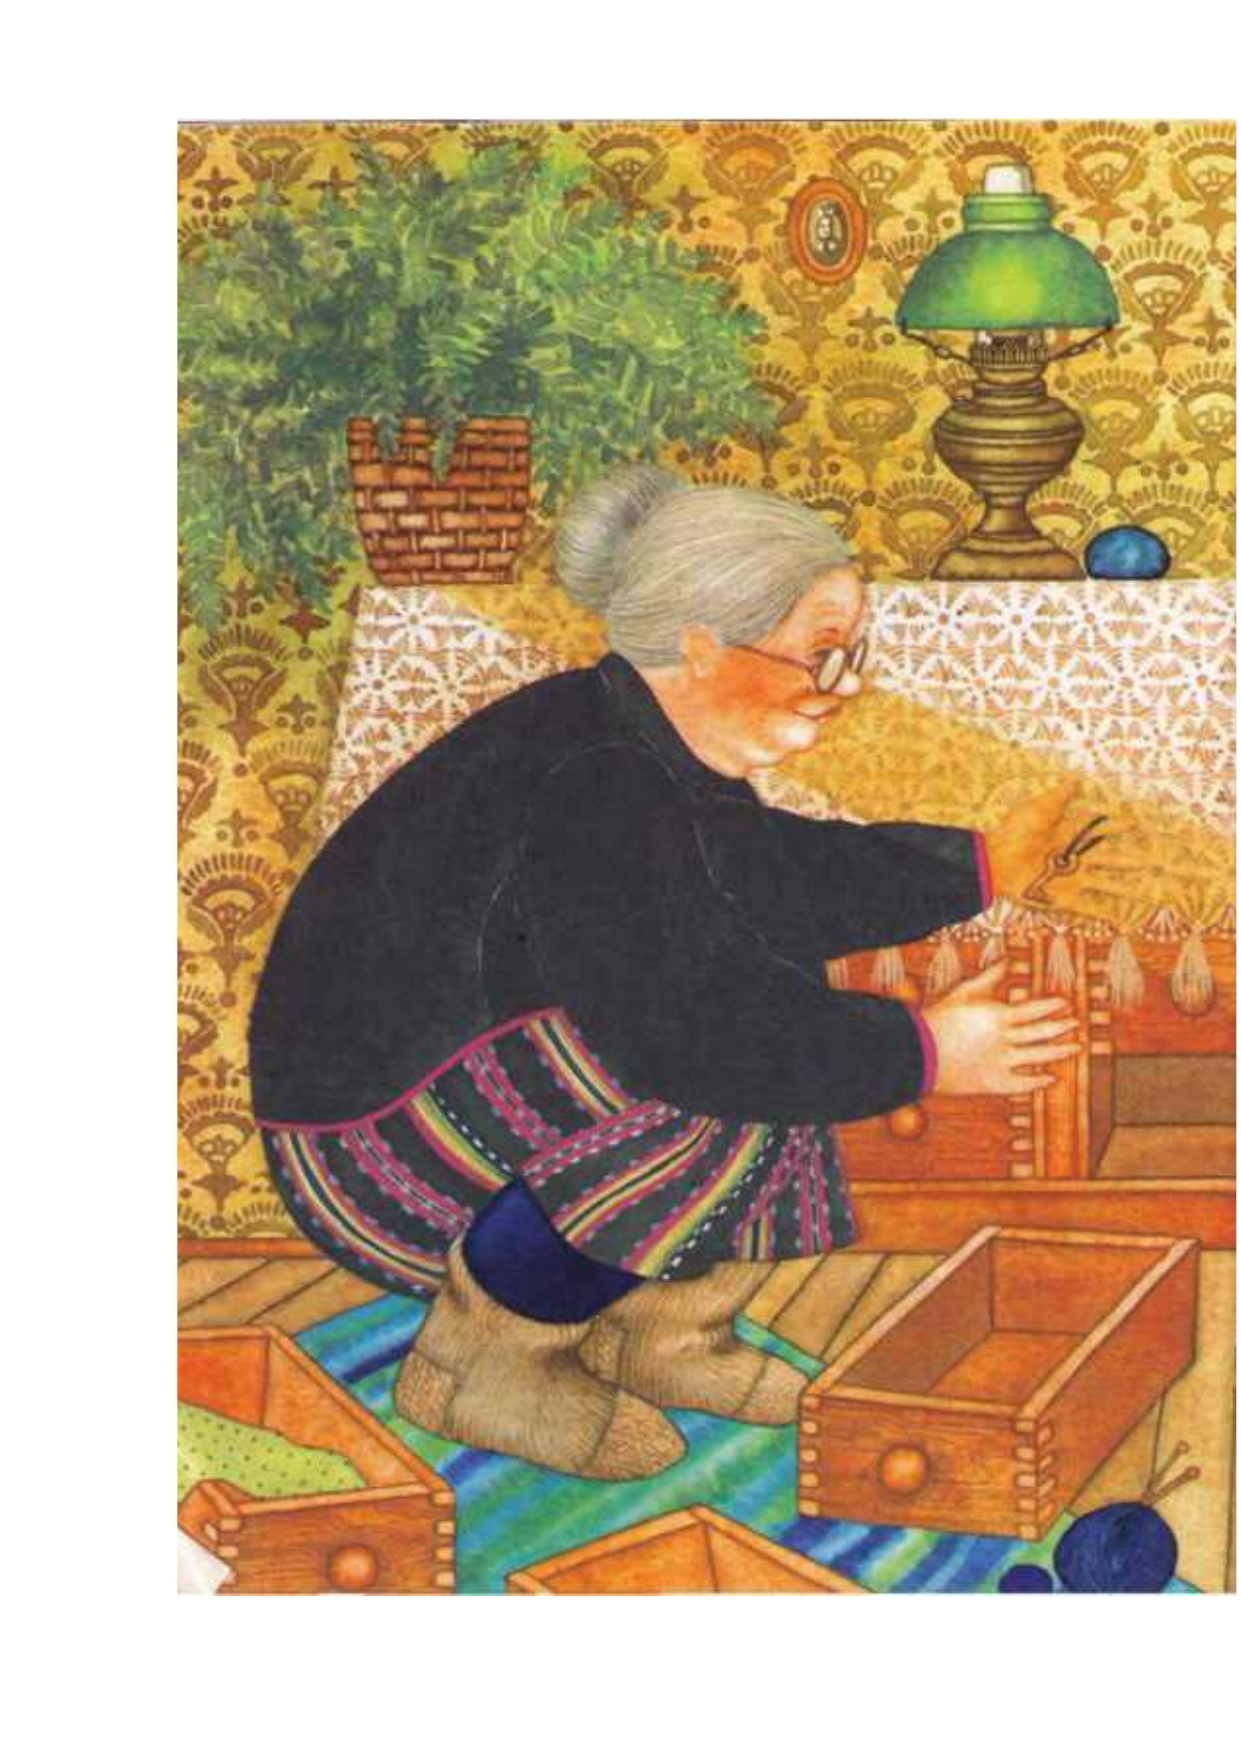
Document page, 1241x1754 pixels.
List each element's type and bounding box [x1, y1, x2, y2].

picture [177, 118, 1237, 1596]
